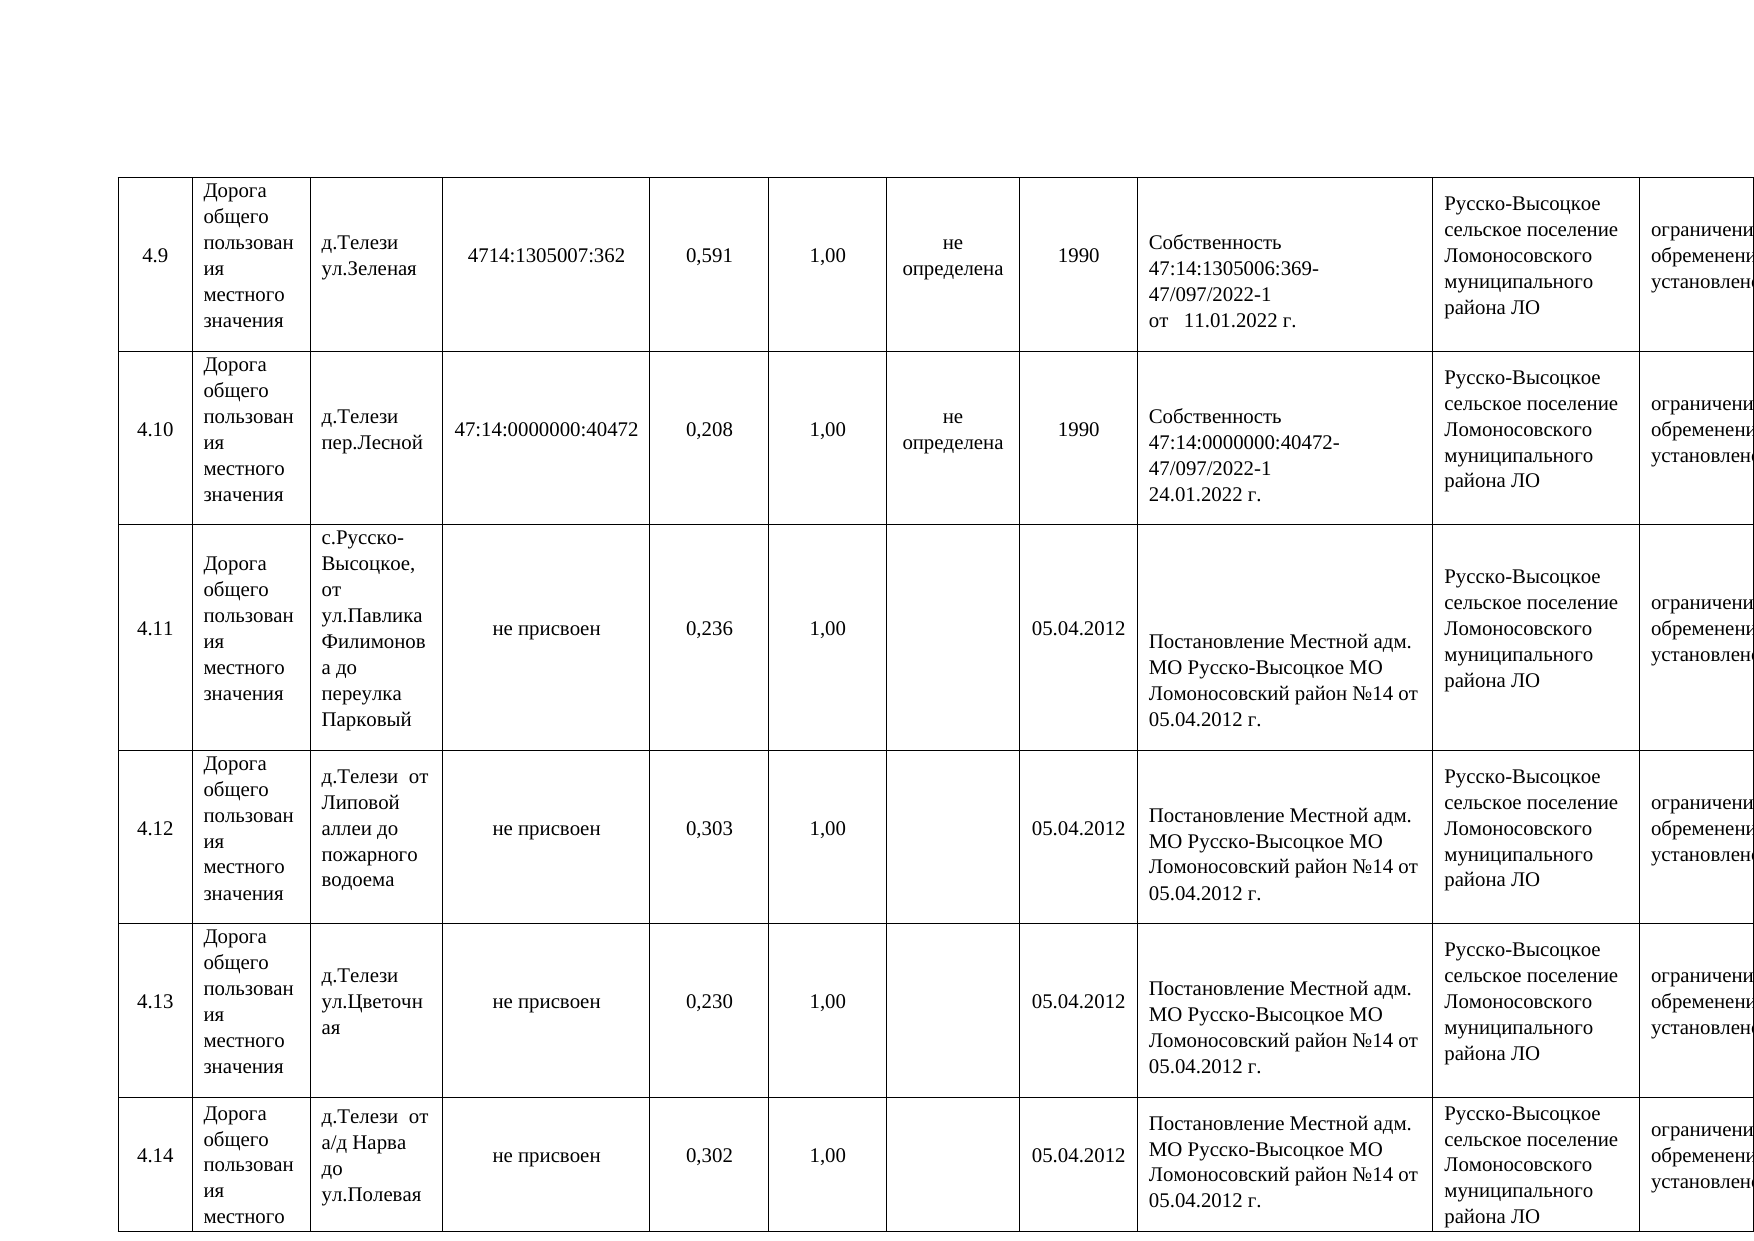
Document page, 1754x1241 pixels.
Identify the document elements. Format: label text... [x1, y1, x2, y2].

table_cell не присвоен [443, 1098, 649, 1231]
table_cell 4.14 [119, 1098, 192, 1231]
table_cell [1640, 1098, 1753, 1231]
table_cell 05.04.2012 [1020, 525, 1137, 750]
table_cell не определена [887, 178, 1019, 351]
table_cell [1138, 1098, 1432, 1231]
table_cell 05.04.2012 [1020, 924, 1137, 1097]
table_cell 1,00 [769, 751, 886, 923]
table_cell 4.12 [119, 751, 192, 923]
table_cell 05.04.2012 [1020, 1098, 1137, 1231]
table_cell ограничений и обременений не установлено [1640, 352, 1753, 524]
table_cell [1433, 1098, 1639, 1231]
table_cell Русско-Высоцкое сельское поселение Ломоносовского муниципального района ЛО [1433, 525, 1639, 750]
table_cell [311, 1098, 442, 1231]
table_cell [193, 1098, 310, 1231]
table_cell 0,230 [650, 924, 768, 1097]
table_cell 1,00 [769, 352, 886, 524]
table_cell Русско-Высоцкое сельское поселение Ломоносовского муниципального района ЛО [1433, 924, 1639, 1097]
table_cell 4.13 [119, 924, 192, 1097]
table_cell д.Телези ул.Цветочная [311, 924, 442, 1097]
table_cell не определена [887, 352, 1019, 524]
table_cell 1,00 [769, 924, 886, 1097]
table_cell 47:14:0000000:40472 [443, 352, 649, 524]
table_cell 0,591 [650, 178, 768, 351]
table_cell с.Русско-Высоцкое, от ул.Павлика Филимонова до переулка Парковый [311, 525, 442, 750]
table_cell Собственность 47:14:0000000:40472-47/097/2022-1 24.01.2022 г. [1138, 352, 1432, 524]
table_cell Постановление Местной адм. МО Русско-Высоцкое МО Ломоносовский район №14 от 05.04.2012 г. [1138, 525, 1432, 750]
table_cell Дорога общего пользования местного значения [193, 924, 310, 1097]
table_cell 0,302 [650, 1098, 768, 1231]
table_cell ограничений и обременений не установлено [1640, 751, 1753, 923]
table_cell 4714:1305007:362 [443, 178, 649, 351]
table_cell не присвоен [443, 751, 649, 923]
table_cell ограничений и обременений не установлено [1640, 924, 1753, 1097]
table_cell Постановление Местной адм. МО Русско-Высоцкое МО Ломоносовский район №14 от 05.04.2012 г. [1138, 751, 1432, 923]
table_cell д.Телези ул.Зеленая [311, 178, 442, 351]
table_cell 0,208 [650, 352, 768, 524]
table_cell не присвоен [443, 924, 649, 1097]
table_cell 05.04.2012 [1020, 751, 1137, 923]
table_cell Дорога общего пользования местного значения [193, 751, 310, 923]
table_cell Дорога общего пользования местного значения [193, 525, 310, 750]
table_cell [887, 525, 1019, 750]
table_cell 1,00 [769, 1098, 886, 1231]
table_cell 1990 [1020, 352, 1137, 524]
table_cell ограничений и обременений не установлено [1640, 525, 1753, 750]
table_cell Русско-Высоцкое сельское поселение Ломоносовского муниципального района ЛО [1433, 751, 1639, 923]
table_cell не присвоен [443, 525, 649, 750]
table_cell Постановление Местной адм. МО Русско-Высоцкое МО Ломоносовский район №14 от 05.04.2012 г. [1138, 924, 1432, 1097]
table_cell д.Телези пер.Лесной [311, 352, 442, 524]
table_cell 1,00 [769, 178, 886, 351]
table_cell 1990 [1020, 178, 1137, 351]
table_cell 4.11 [119, 525, 192, 750]
table_cell Дорога общего пользования местного значения [193, 352, 310, 524]
table_cell 4.9 [119, 178, 192, 351]
table_cell [887, 1098, 1019, 1231]
table_cell д.Телези от Липовой аллеи до пожарного водоема [311, 751, 442, 923]
table_cell [887, 751, 1019, 923]
table_cell 0,303 [650, 751, 768, 923]
table_cell [887, 924, 1019, 1097]
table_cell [1640, 178, 1753, 351]
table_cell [193, 178, 310, 351]
table_cell Собственность 47:14:1305006:369-47/097/2022-1 от 11.01.2022 г. [1138, 178, 1432, 351]
table_cell 4.10 [119, 352, 192, 524]
table_cell Русско-Высоцкое сельское поселение Ломоносовского муниципального района ЛО [1433, 352, 1639, 524]
table_cell 1,00 [769, 525, 886, 750]
table_cell 0,236 [650, 525, 768, 750]
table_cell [1433, 178, 1639, 351]
